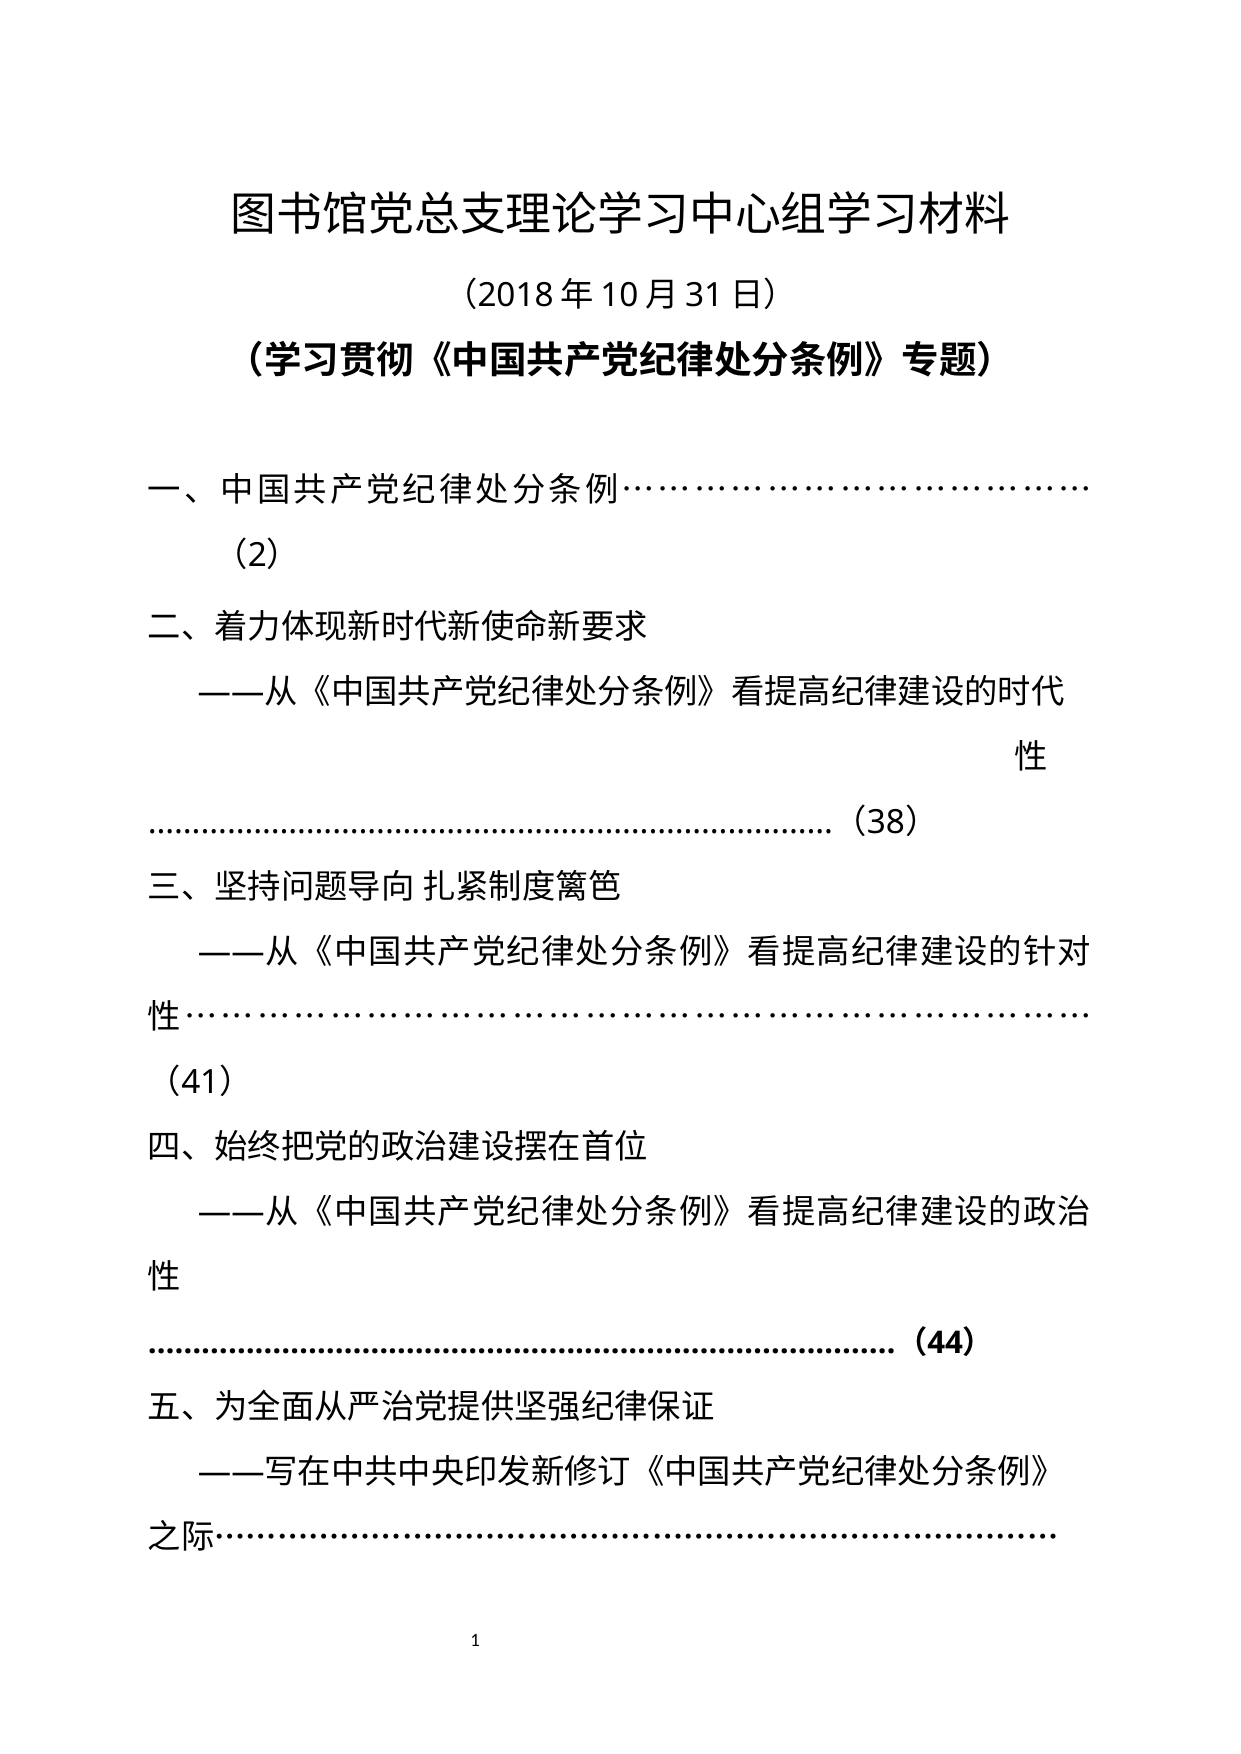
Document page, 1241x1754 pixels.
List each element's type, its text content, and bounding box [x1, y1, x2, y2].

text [148, 1437, 1093, 1567]
text ——从《中国共产党纪律处分条例》看提高纪律建设的时代性 [197, 657, 1093, 787]
text 二、着力体现新时代新使命新要求 [148, 592, 1093, 657]
text 一、中国共产党纪律处分条例…………………………………（2） [148, 454, 1093, 584]
text ……………………………………………………………………（38） [148, 787, 1093, 852]
text 图书馆党总支理论学习中心组学习材料 [148, 162, 1093, 259]
text …………………………………………………………………………（44） [148, 1307, 1093, 1372]
text ——从《中国共产党纪律处分条例》看提高纪律建设的针对性…………………………………………………………………（41） [148, 917, 1093, 1112]
text （学习贯彻《中国共产党纪律处分条例》专题） [148, 324, 1093, 389]
text （2018年10月31日） [148, 259, 1093, 324]
text 三、坚持问题导向 扎紧制度篱笆 [148, 852, 1093, 917]
text 五、为全面从严治党提供坚强纪律保证 [148, 1372, 1093, 1437]
text ——从《中国共产党纪律处分条例》看提高纪律建设的政治性 [148, 1177, 1093, 1307]
text 四、始终把党的政治建设摆在首位 [148, 1112, 1093, 1177]
